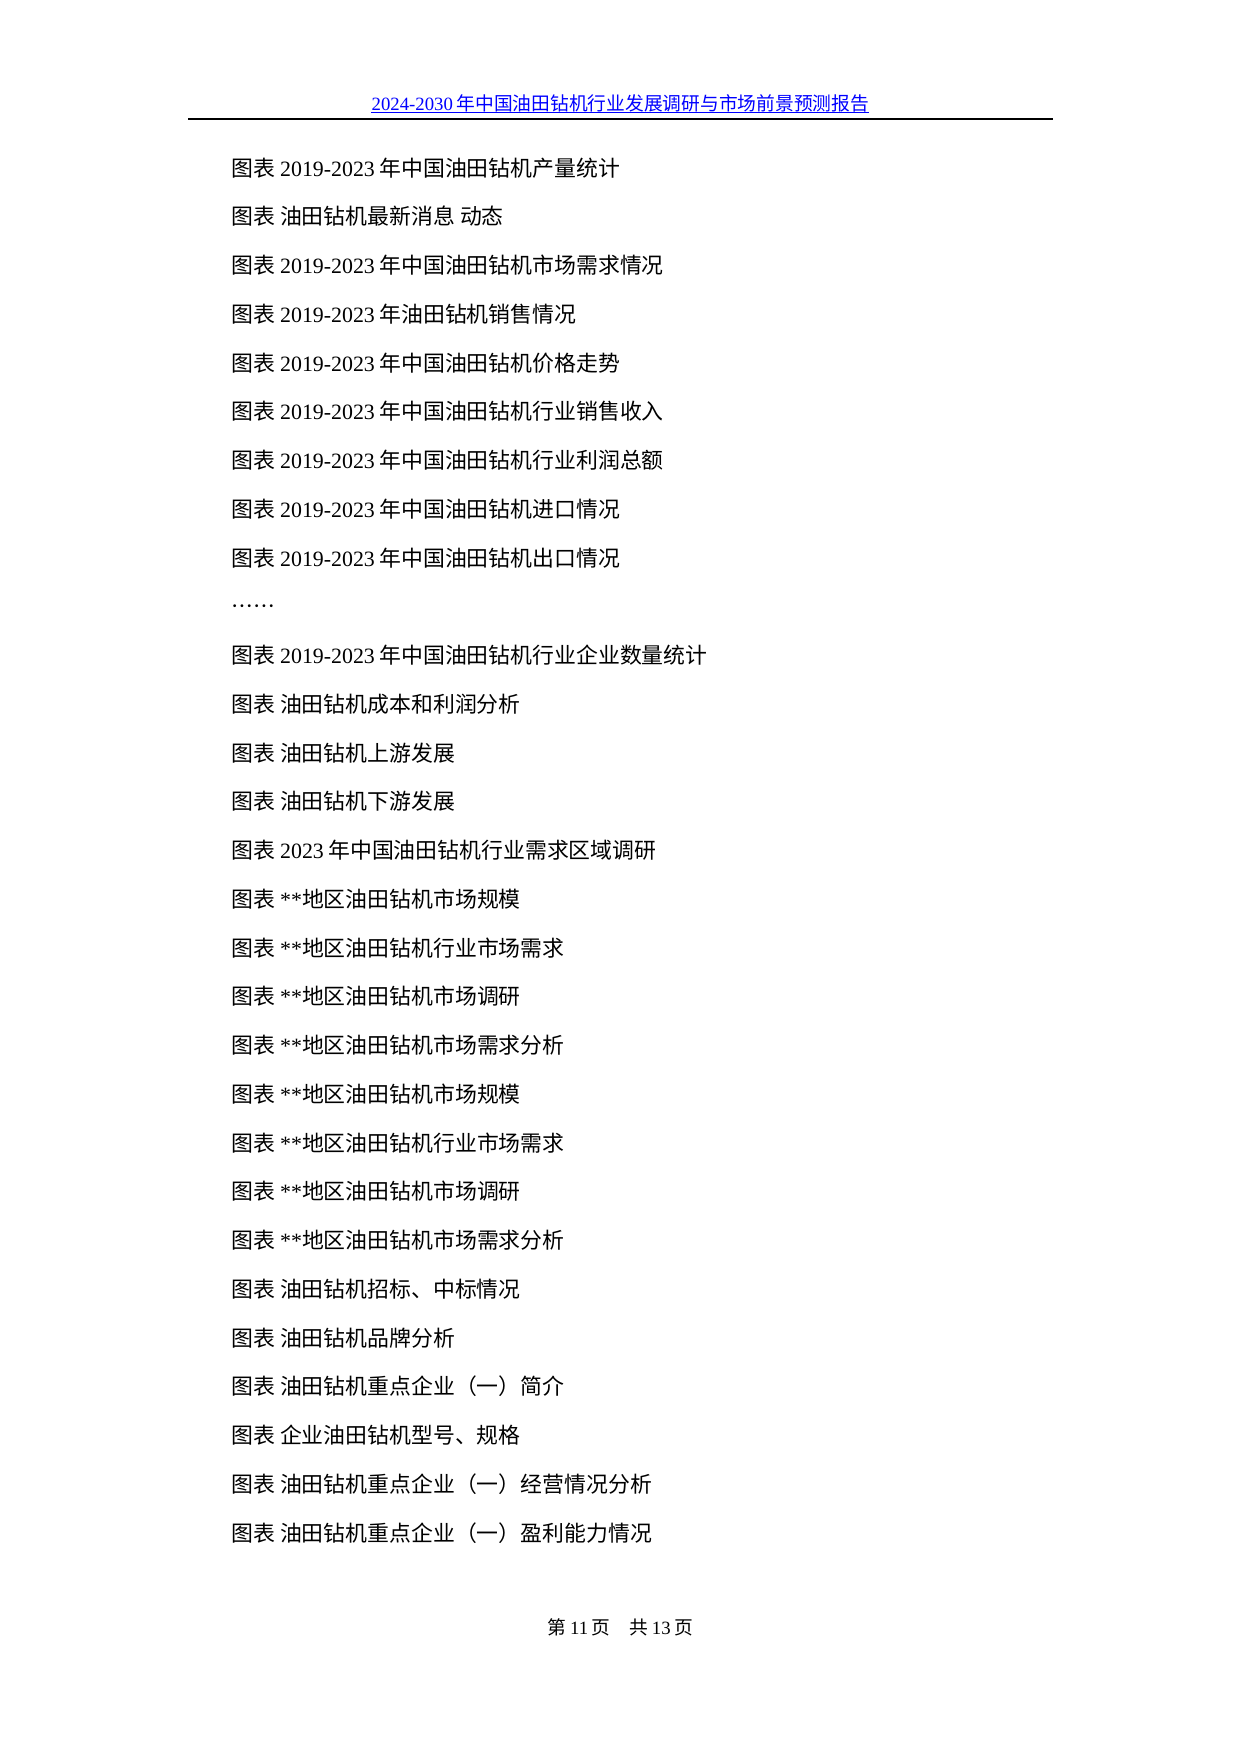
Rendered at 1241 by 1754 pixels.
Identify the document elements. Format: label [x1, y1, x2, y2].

text [187, 150, 1053, 1548]
